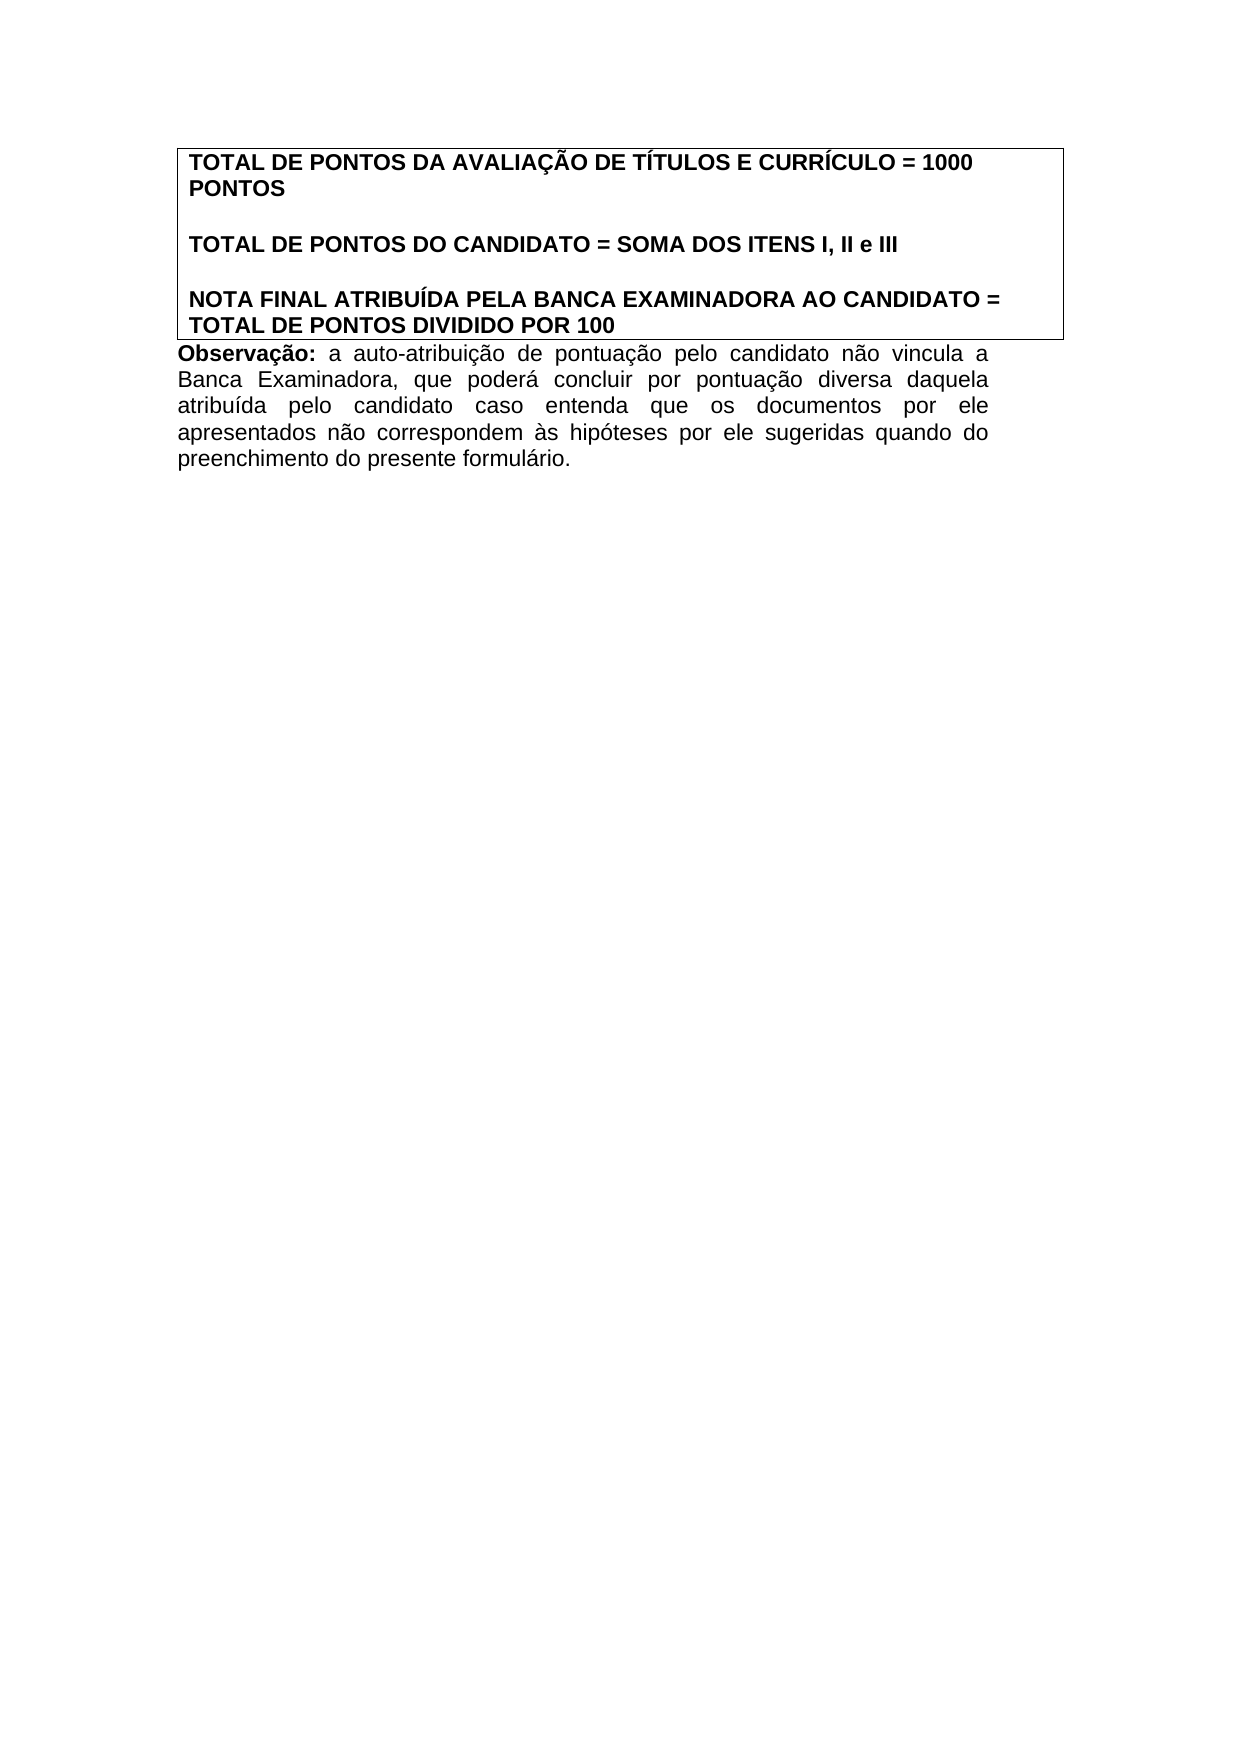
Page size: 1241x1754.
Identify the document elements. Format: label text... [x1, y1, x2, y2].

text Observação: a auto-atribuição de pontuação pelo candidato não vincula a Banca Examinadora, que poderá concluir por pontuação diversa daquela atribuída pelo candidato caso entenda que os documentos por ele apresentados não correspondem às hipóteses por ele sugeridas quando do preenchimento do presente formulário. [177, 340, 989, 472]
table_cell TOTAL DE PONTOS DA AVALIAÇÃO DE TÍTULOS E CURRÍCULO = 1000 PONTOS TOTAL DE PONTOS DO CANDIDATO = SOMA DOS ITENS I, II e III NOTA FINAL ATRIBUÍDA PELA BANCA EXAMINADORA AO CANDIDATO = TOTAL DE PONTOS DIVIDIDO POR 100 [178, 149, 1063, 339]
